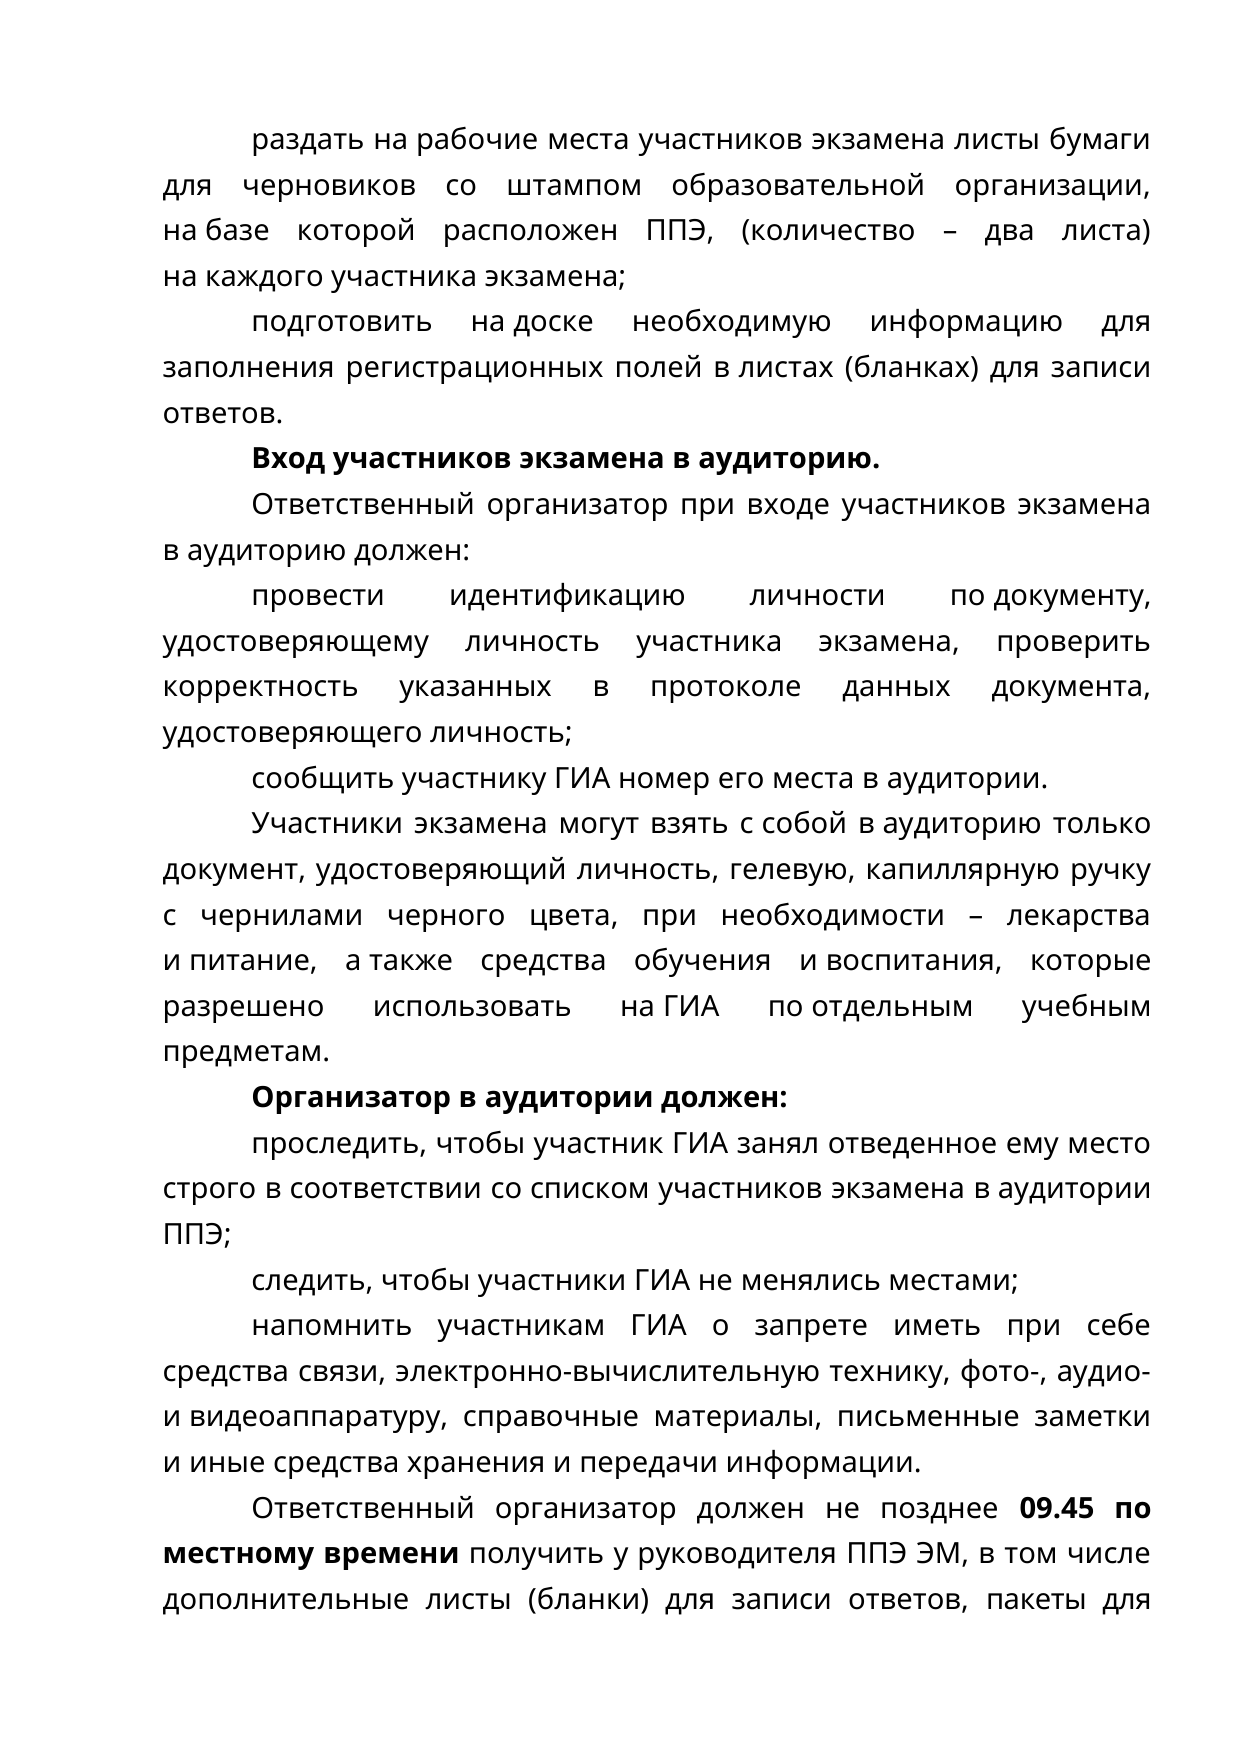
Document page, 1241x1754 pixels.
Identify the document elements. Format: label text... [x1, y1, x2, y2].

list Организатор в аудитории должен: [162, 1076, 1152, 1116]
list Участники экзамена могут взять с собой в аудиторию только документ, удостоверяющий личность, гелевую, капиллярную ручку с чернилами черного цвета, при необходимости – лекарства и питание, а также средства обучения и воспитания, которые разрешено использовать на ГИА по отдельным учебным предметам. [162, 802, 1152, 1070]
text Ответственный организатор при входе участников экзамена в аудиторию должен: [162, 483, 1152, 568]
text напомнить участникам ГИА о запрете иметь при себе средства связи, электронно-вычислительную технику, фото-, аудио- и видеоаппаратуру, справочные материалы, письменные заметки и иные средства хранения и передачи информации. [162, 1304, 1152, 1481]
text проследить, чтобы участник ГИА занял отведенное ему место строго в соответствии со списком участников экзамена в аудитории ППЭ; [162, 1122, 1152, 1253]
list провести идентификацию личности по документу, удостоверяющему личность участника экзамена, проверить корректность указанных в протоколе данных документа, удостоверяющего личность; [162, 574, 1152, 751]
list сообщить участнику ГИА номер его места в аудитории. [162, 757, 1152, 797]
text подготовить на доске необходимую информацию для заполнения регистрационных полей в листах (бланках) для записи ответов. [162, 301, 1152, 432]
text раздать на рабочие места участников экзамена листы бумаги для черновиков со штампом образовательной организации, на базе которой расположен ППЭ, (количество – два листа) на каждого участника экзамена; [162, 118, 1152, 295]
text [162, 1487, 1152, 1618]
text Вход участников экзамена в аудиторию. [162, 437, 1152, 477]
text следить, чтобы участники ГИА не менялись местами; [162, 1259, 1152, 1298]
